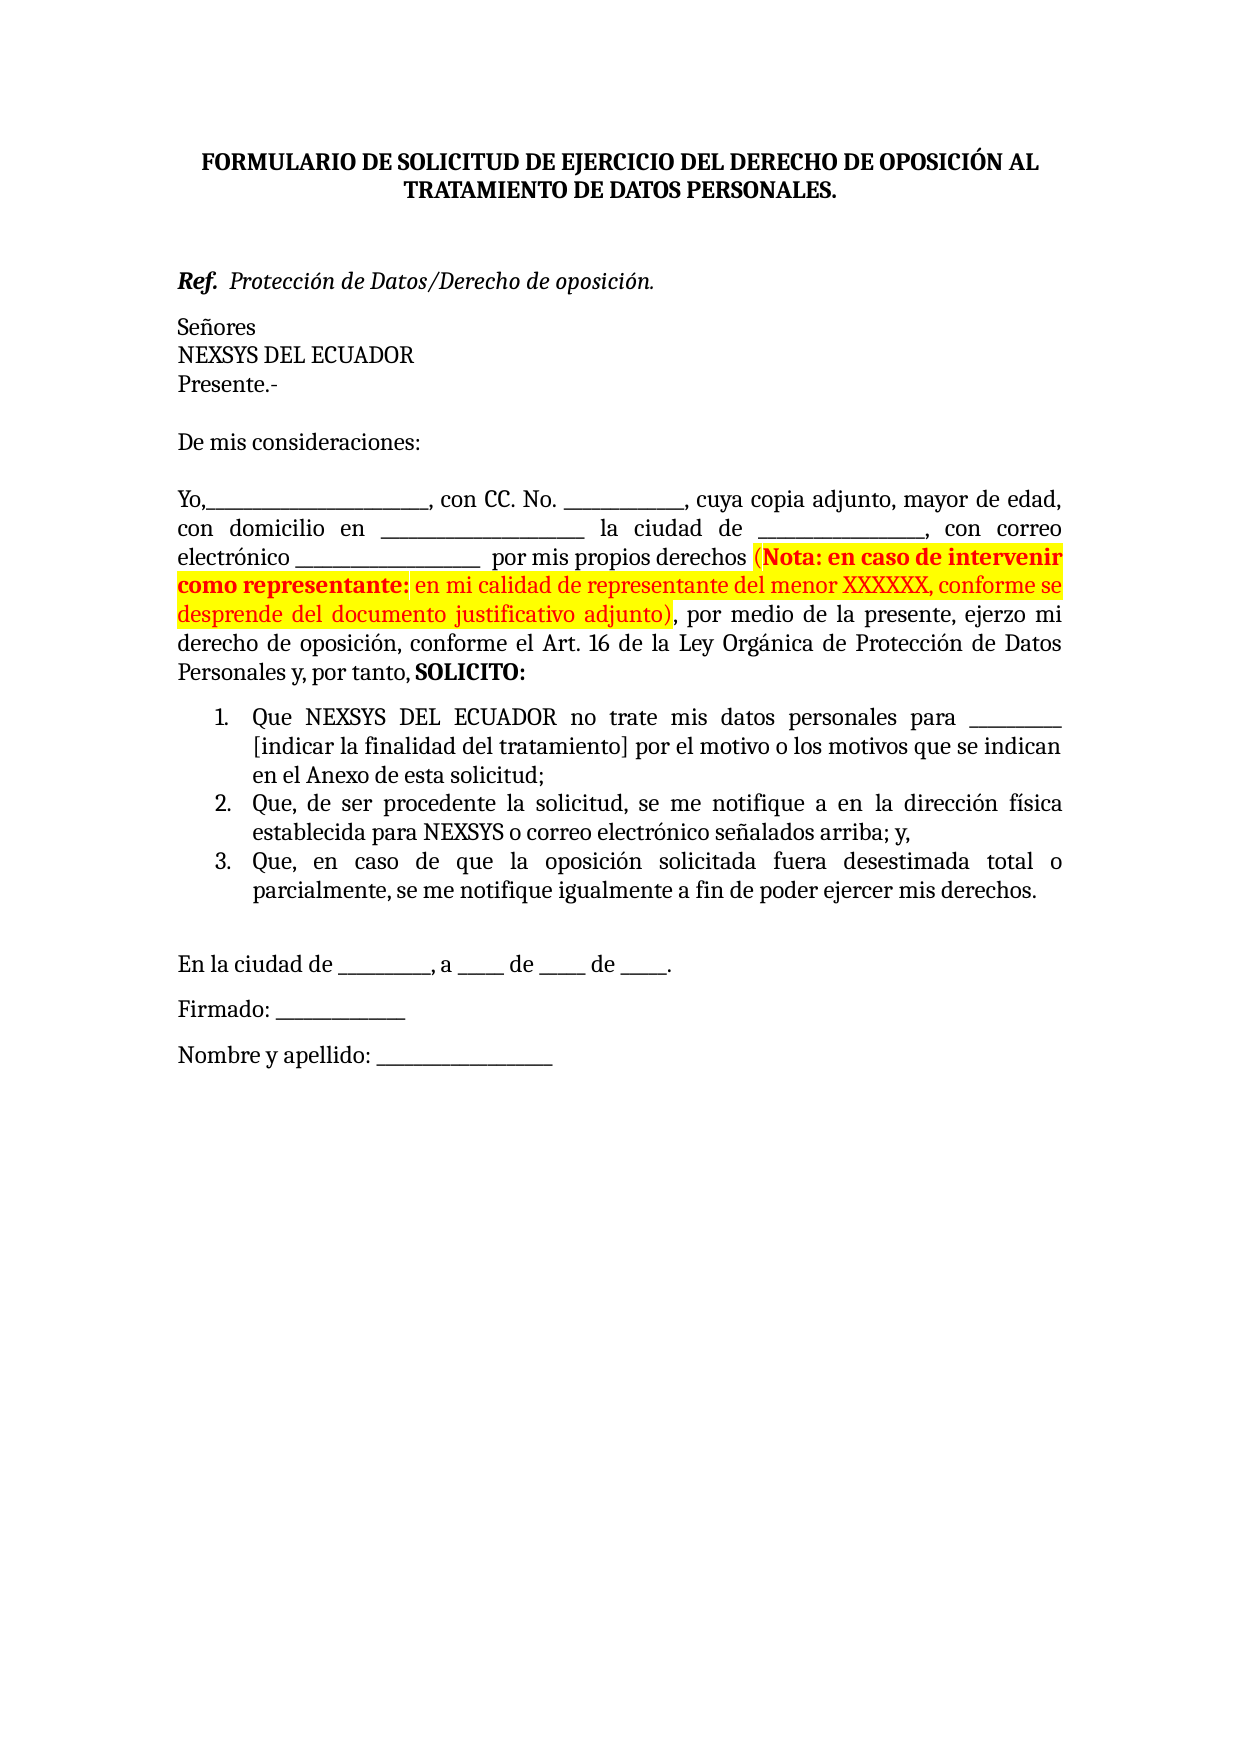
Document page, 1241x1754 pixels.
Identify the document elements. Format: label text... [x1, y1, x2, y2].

text Yo,________________________, con CC. No. _____________, cuya copia adjunto, mayor de edad, con domicilio en ______________________ la ciudad de __________________, con correo electrónico ____________________ por mis propios derechos (Nota: en caso de intervenir como representante: en mi calidad de representante del menor XXXXXX, conforme se desprende del documento justificativo adjunto), por medio de la presente, ejerzo mi derecho de oposición, conforme el Art. 16 de la Ley Orgánica de Protección de Datos Personales y, por tanto, SOLICITO: [177, 600, 1063, 686]
text Yo,________________________, con CC. No. _____________, cuya copia adjunto, mayor de edad, con domicilio en ______________________ la ciudad de __________________, con correo electrónico ____________________ por mis propios derechos (Nota: en caso de intervenir como representante: en mi calidad de representante del menor XXXXXX, conforme se desprende del documento justificativo adjunto), por medio de la presente, ejerzo mi derecho de oposición, conforme el Art. 16 de la Ley Orgánica de Protección de Datos Personales y, por tanto, SOLICITO: [177, 485, 1063, 600]
list Que NEXSYS DEL ECUADOR no trate mis datos personales para __________ [indicar la finalidad del tratamiento] por el motivo o los motivos que se indican en el Anexo de esta solicitud; [215, 703, 1063, 789]
text NEXSYS DEL ECUADOR [177, 341, 1063, 370]
text Nombre y apellido: ___________________ [177, 1041, 1063, 1069]
list Que, de ser procedente la solicitud, se me notifique a en la dirección física establecida para NEXSYS o correo electrónico señalados arriba; y, [215, 789, 1063, 847]
text Ref. Protección de Datos/Derecho de oposición. [177, 267, 1063, 296]
text FORMULARIO DE SOLICITUD DE EJERCICIO DEL DERECHO DE OPOSICIÓN AL TRATAMIENTO DE DATOS PERSONALES. [177, 148, 1063, 205]
text Presente.- [177, 370, 1063, 399]
text Firmado: ______________ [177, 995, 1063, 1024]
text De mis consideraciones: [177, 428, 1063, 456]
list Que, en caso de que la oposición solicitada fuera desestimada total o parcialmente, se me notifique igualmente a fin de poder ejercer mis derechos. [215, 847, 1063, 904]
text Señores [177, 313, 1063, 341]
text En la ciudad de __________, a _____ de _____ de _____. [177, 950, 1063, 978]
